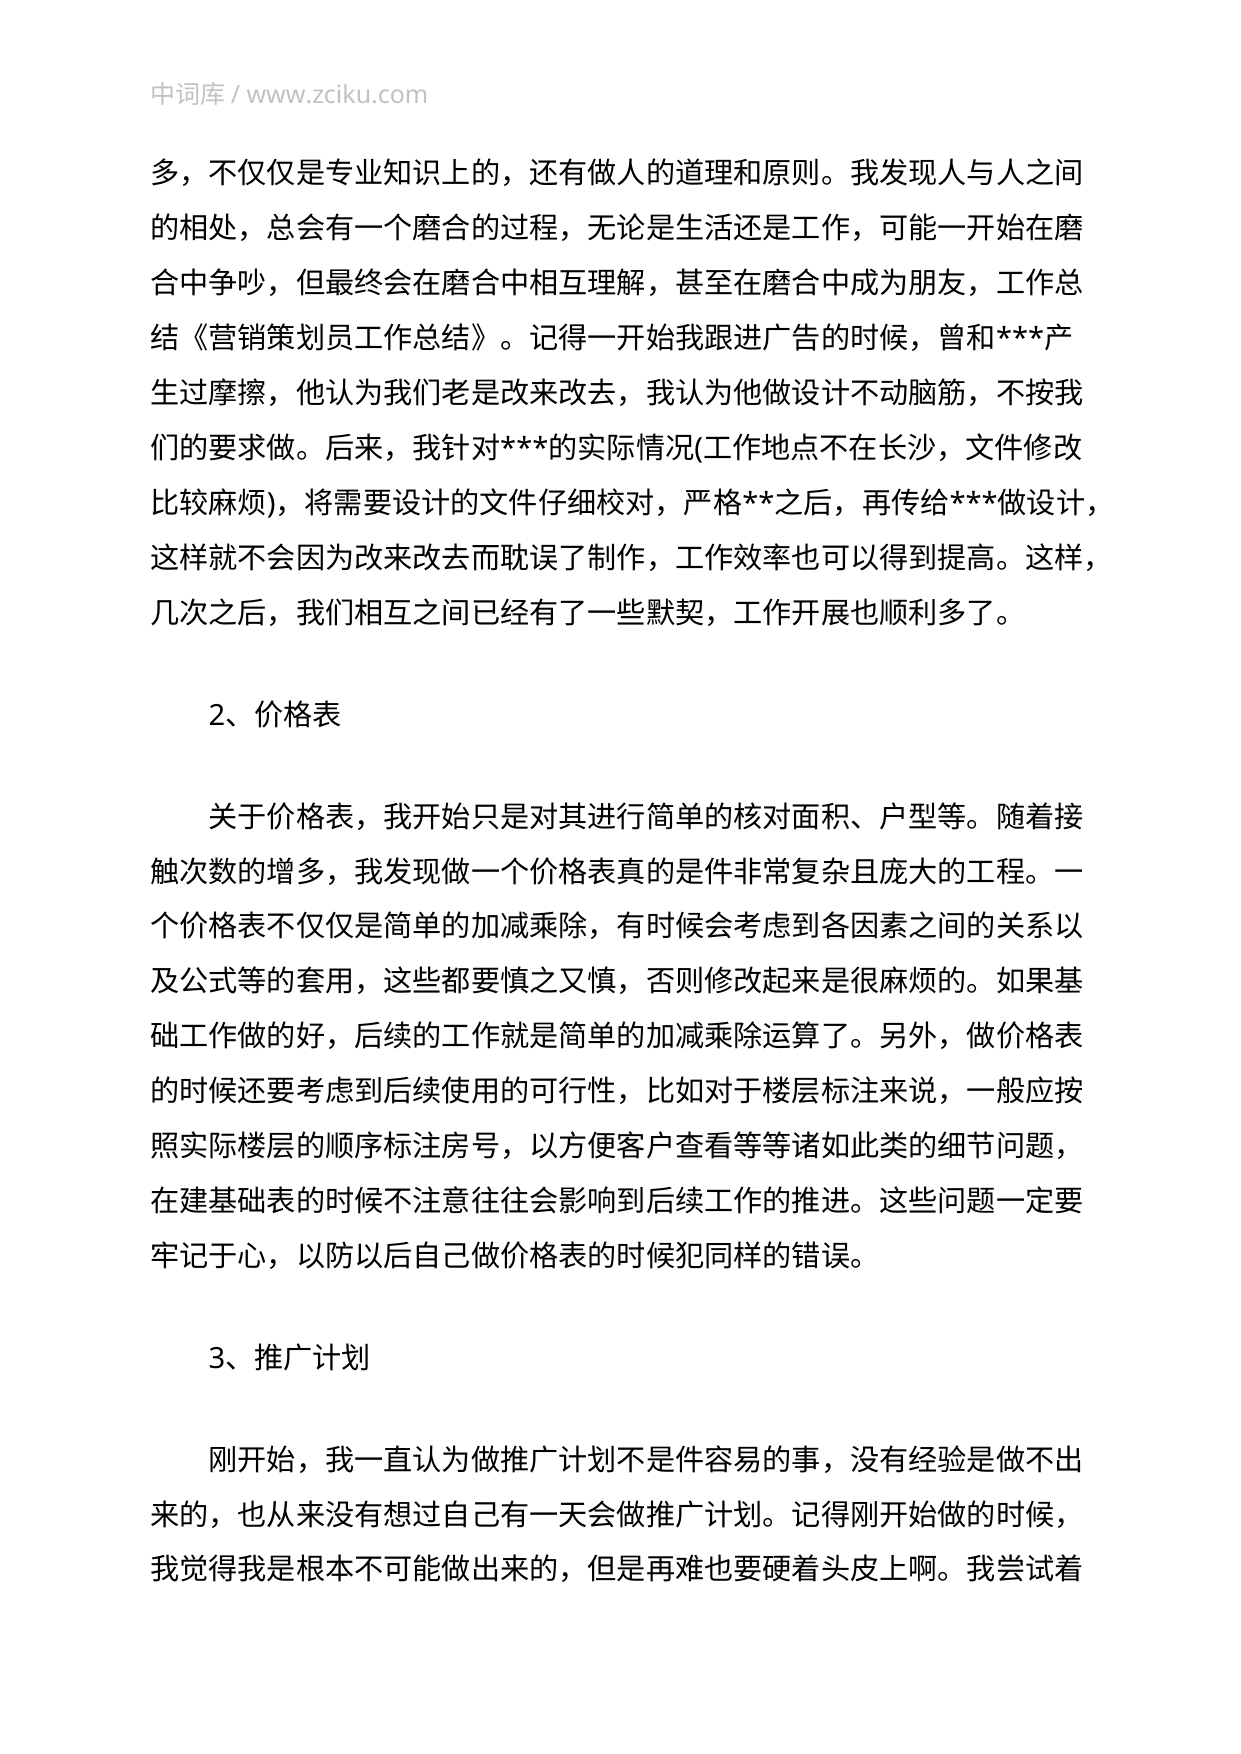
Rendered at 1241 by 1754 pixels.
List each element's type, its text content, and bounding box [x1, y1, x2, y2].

text 关于价格表，我开始只是对其进行简单的核对面积、户型等。随着接触次数的增多，我发现做一个价格表真的是件非常复杂且庞大的工程。一个价格表不仅仅是简单的加减乘除，有时候会考虑到各因素之间的关系以及公式等的套用，这些都要慎之又慎，否则修改起来是很麻烦的。如果基础工作做的好，后续的工作就是简单的加减乘除运算了。另外，做价格表的时候还要考虑到后续使用的可行性，比如对于楼层标注来说，一般应按照实际楼层的顺序标注房号，以方便客户查看等等诸如此类的细节问题，在建基础表的时候不注意往往会影响到后续工作的推进。这些问题一定要牢记于心，以防以后自己做价格表的时候犯同样的错误。 [150, 793, 1090, 1275]
text 3、推广计划 [150, 1334, 1090, 1377]
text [150, 1436, 1090, 1588]
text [150, 150, 1090, 632]
text 2、价格表 [150, 691, 1090, 734]
